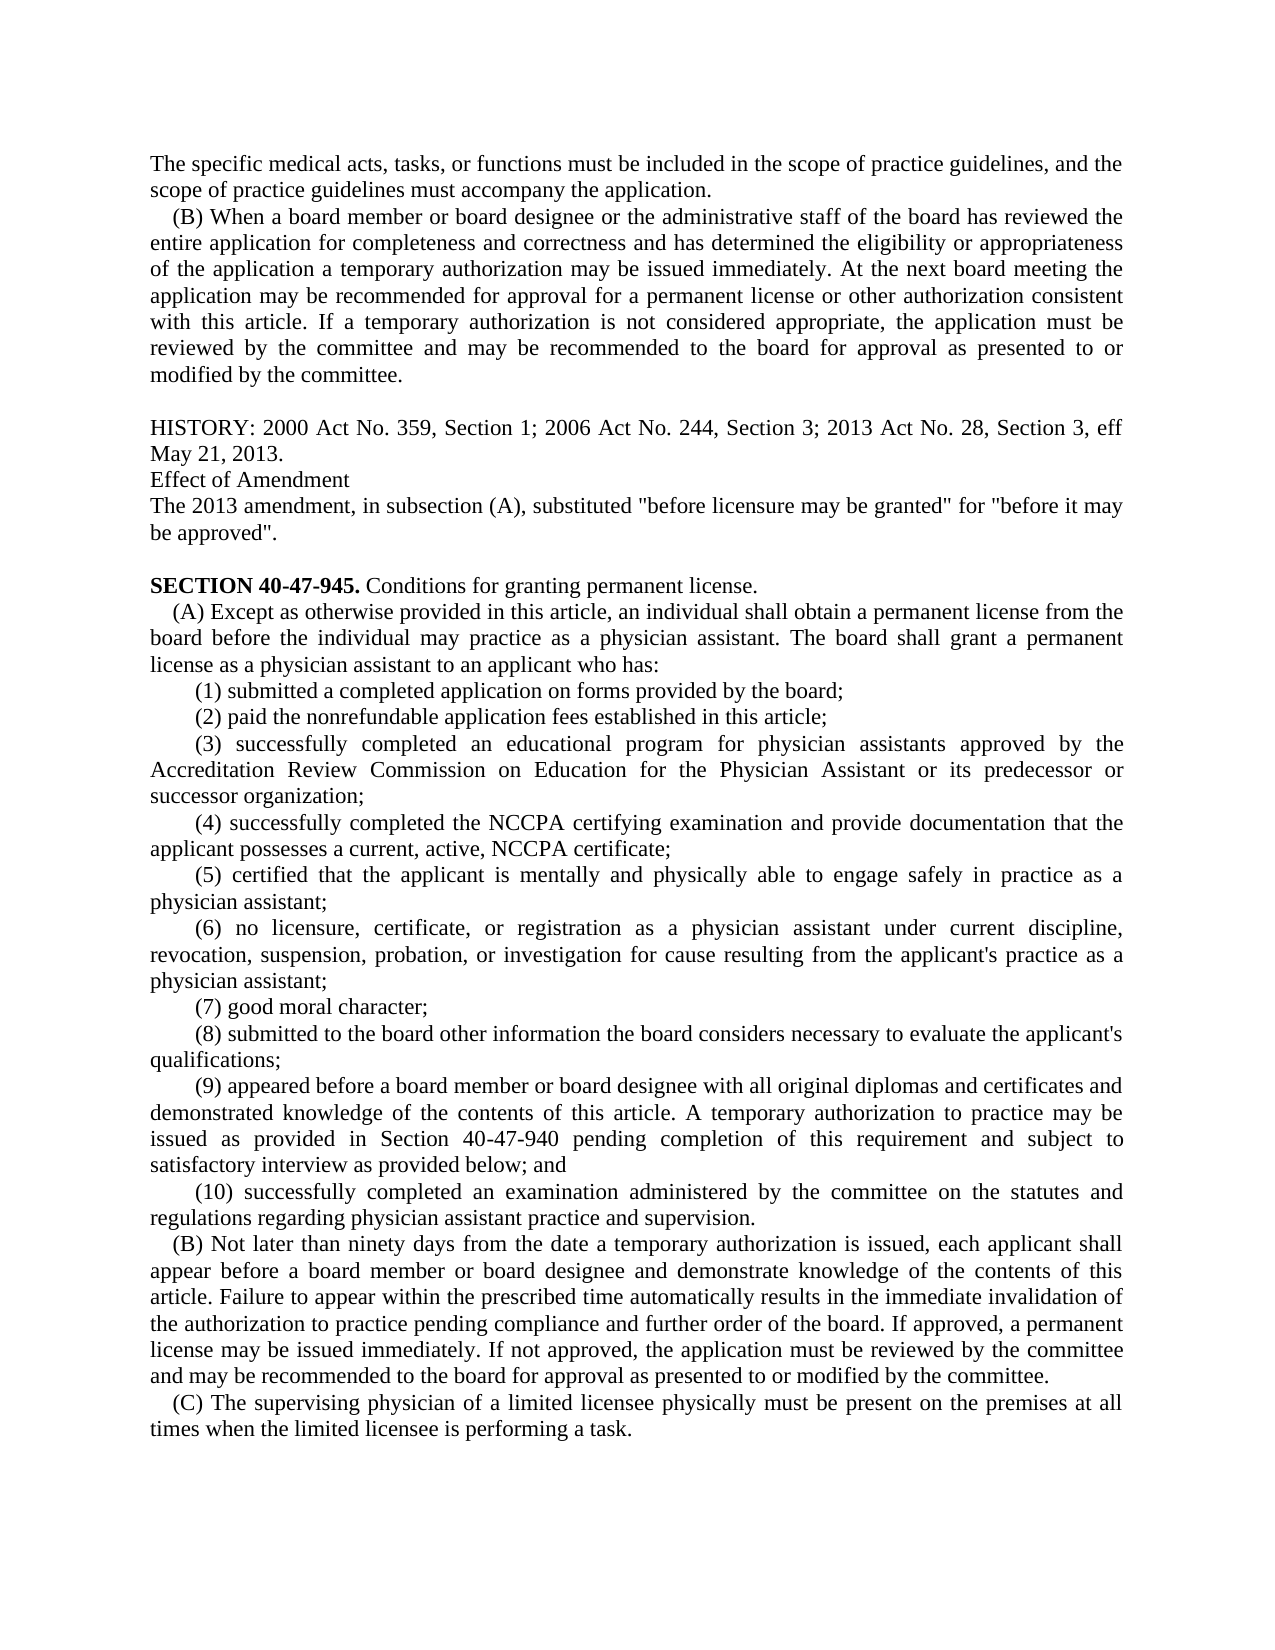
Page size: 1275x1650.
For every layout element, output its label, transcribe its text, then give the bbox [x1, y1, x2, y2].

text (B) When a board member or board designee or the administrative staff of the board has reviewed the entire application for completeness and correctness and has determined the eligibility or appropriateness of the application a temporary authorization may be issued immediately. At the next board meeting the application may be recommended for approval for a permanent license or other authorization consistent with this article. If a temporary authorization is not considered appropriate, the application must be reviewed by the committee and may be recommended to the board for approval as presented to or modified by the committee. [150, 203, 1125, 387]
text (3) successfully completed an educational program for physician assistants approved by the Accreditation Review Commission on Education for the Physician Assistant or its predecessor or successor organization; [150, 730, 1125, 809]
text (2) paid the nonrefundable application fees established in this article; [150, 703, 1125, 730]
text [150, 150, 1125, 203]
text (B) Not later than ninety days from the date a temporary authorization is issued, each applicant shall appear before a board member or board designee and demonstrate knowledge of the contents of this article. Failure to appear within the prescribed time automatically results in the immediate invalidation of the authorization to practice pending compliance and further order of the board. If approved, a permanent license may be issued immediately. If not approved, the application must be reviewed by the committee and may be recommended to the board for approval as presented to or modified by the committee. [150, 1231, 1125, 1389]
text (A) Except as otherwise provided in this article, an individual shall obtain a permanent license from the board before the individual may practice as a physician assistant. The board shall grant a permanent license as a physician assistant to an applicant who has: [150, 598, 1125, 677]
text (8) submitted to the board other information the board considers necessary to evaluate the applicant's qualifications; [150, 1020, 1125, 1072]
text (7) good moral character; [150, 993, 1125, 1020]
text SECTION 40-47-945. Conditions for granting permanent license. [150, 572, 1125, 598]
text (6) no licensure, certificate, or registration as a physician assistant under current discipline, revocation, suspension, probation, or investigation for cause resulting from the applicant's practice as a physician assistant; [150, 914, 1125, 993]
text (4) successfully completed the NCCPA certifying examination and provide documentation that the applicant possesses a current, active, NCCPA certificate; [150, 809, 1125, 862]
text The 2013 amendment, in subsection (A), substituted "before licensure may be granted" for "before it may be approved". [150, 493, 1125, 545]
text HISTORY: 2000 Act No. 359, Section 1; 2006 Act No. 244, Section 3; 2013 Act No. 28, Section 3, eff May 21, 2013. [150, 413, 1125, 466]
text (5) certified that the applicant is mentally and physically able to engage safely in practice as a physician assistant; [150, 862, 1125, 914]
text (9) appeared before a board member or board designee with all original diplomas and certificates and demonstrated knowledge of the contents of this article. A temporary authorization to practice may be issued as provided in Section 40-47-940 pending completion of this requirement and subject to satisfactory interview as provided below; and [150, 1072, 1125, 1178]
text (1) submitted a completed application on forms provided by the board; [150, 677, 1125, 703]
text (C) The supervising physician of a limited licensee physically must be present on the premises at all times when the limited licensee is performing a task. [150, 1389, 1125, 1441]
text Effect of Amendment [150, 466, 1125, 493]
text (10) successfully completed an examination administered by the committee on the statutes and regulations regarding physician assistant practice and supervision. [150, 1178, 1125, 1231]
